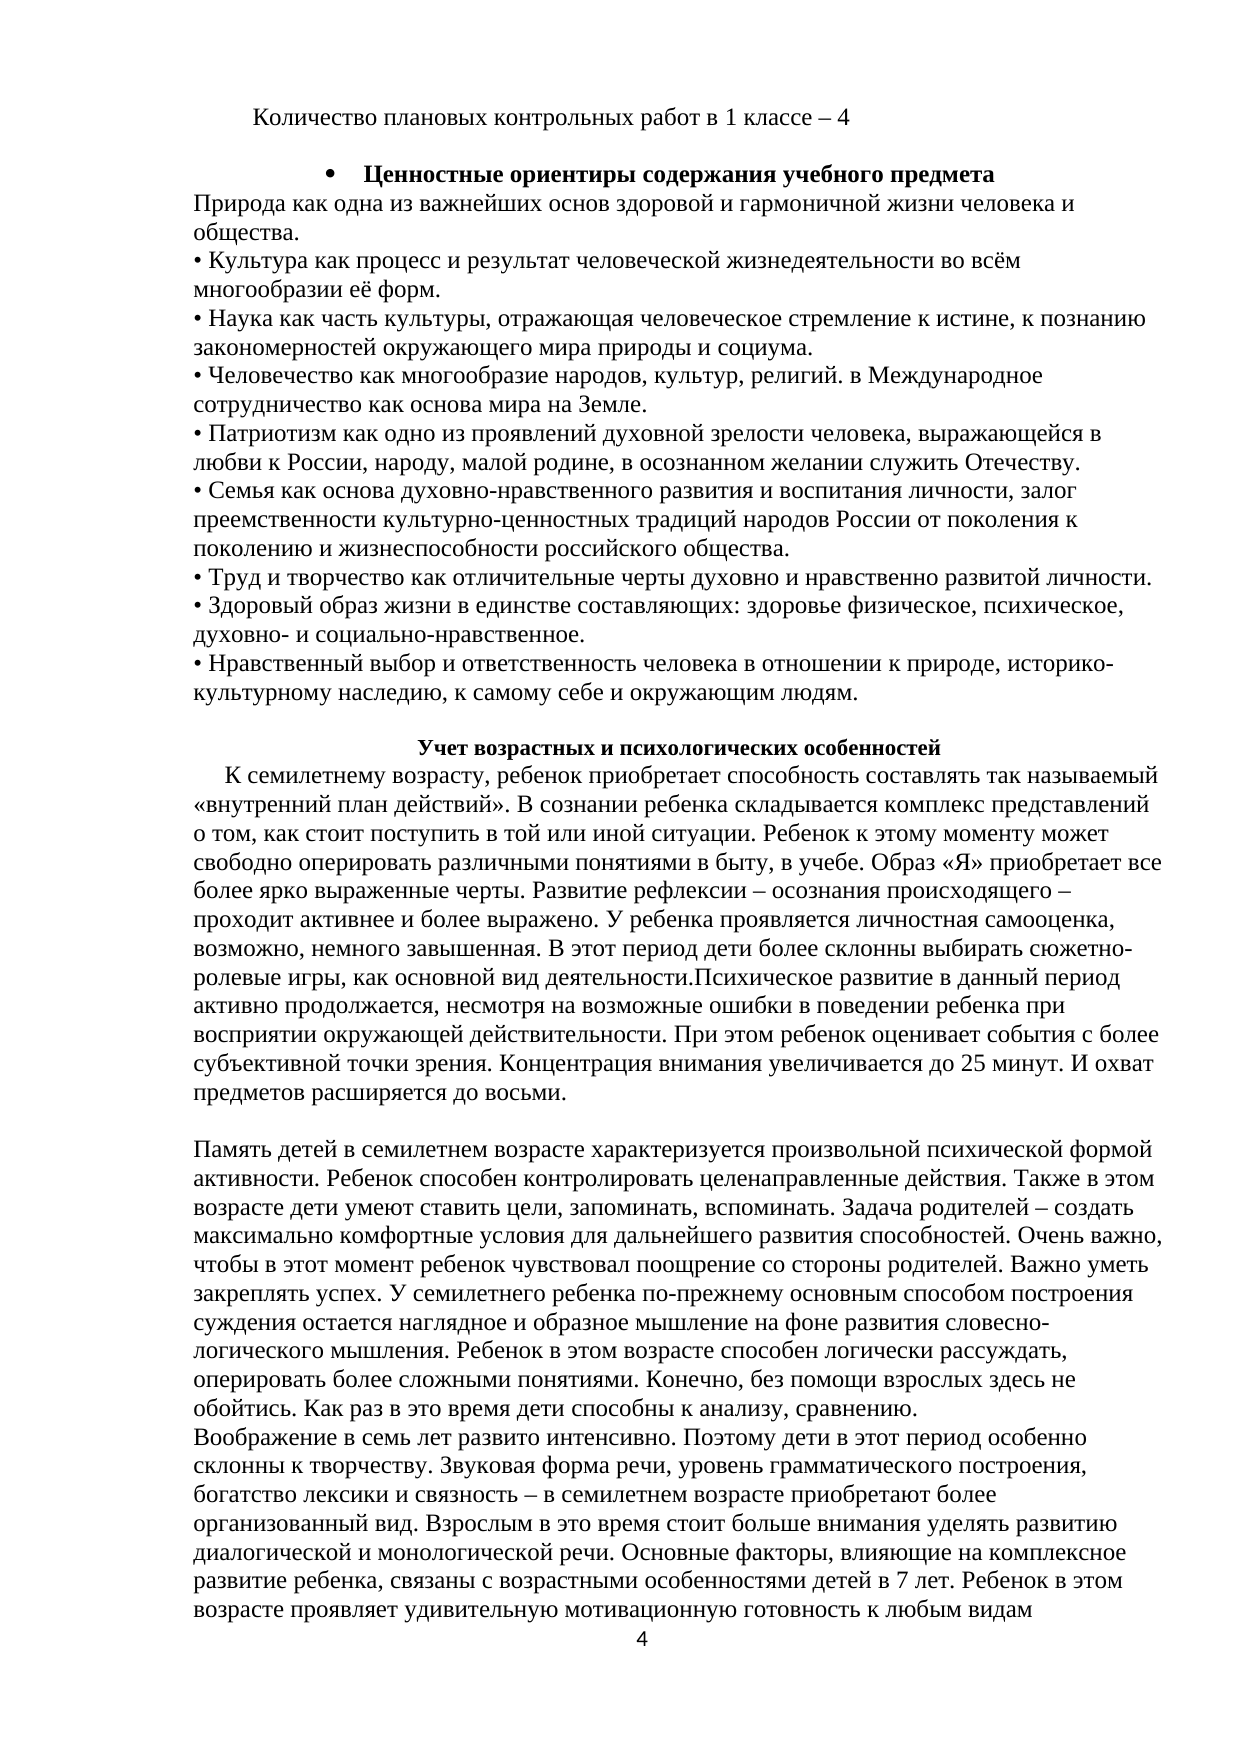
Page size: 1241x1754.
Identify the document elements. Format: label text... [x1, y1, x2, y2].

list • Семья как основа духовно-нравственного развития и воспитания личности, залог преемственности культурно-ценностных традиций народов России от поколения к поколению и жизнеспособности российского общества. [193, 476, 1165, 562]
list • Наука как часть культуры, отражающая человеческое стремление к истине, к познанию закономерностей окружающего мира природы и социума. [193, 303, 1165, 361]
text Учет возрастных и психологических особенностей [193, 734, 1165, 761]
list Ценностные ориентиры содержания учебного предмета [156, 159, 1165, 188]
text Количество плановых контрольных работ в 1 классе – 4 [193, 102, 1165, 131]
list • Нравственный выбор и ответственность человека в отношении к природе, историко-культурному наследию, к самому себе и окружающим людям. [193, 648, 1165, 706]
list • Патриотизм как одно из проявлений духовной зрелости человека, выражающейся в любви к России, народу, малой родине, в осознанном желании служить Отечеству. [193, 418, 1165, 476]
list • Культура как процесс и результат человеческой жизнедеятельности во всём многообразии её форм. [193, 246, 1165, 303]
list Природа как одна из важнейших основ здоровой и гармоничной жизни человека и общества. [193, 188, 1165, 246]
list • Труд и творчество как отличительные черты духовно и нравственно развитой личности. [193, 562, 1165, 591]
list • Человечество как многообразие народов, культур, религий. в Международное сотрудничество как основа мира на Земле. [193, 361, 1165, 418]
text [193, 761, 1165, 1623]
list • Здоровый образ жизни в единстве составляющих: здоровье физическое, психическое, духовно- и социально-нравственное. [193, 591, 1165, 648]
